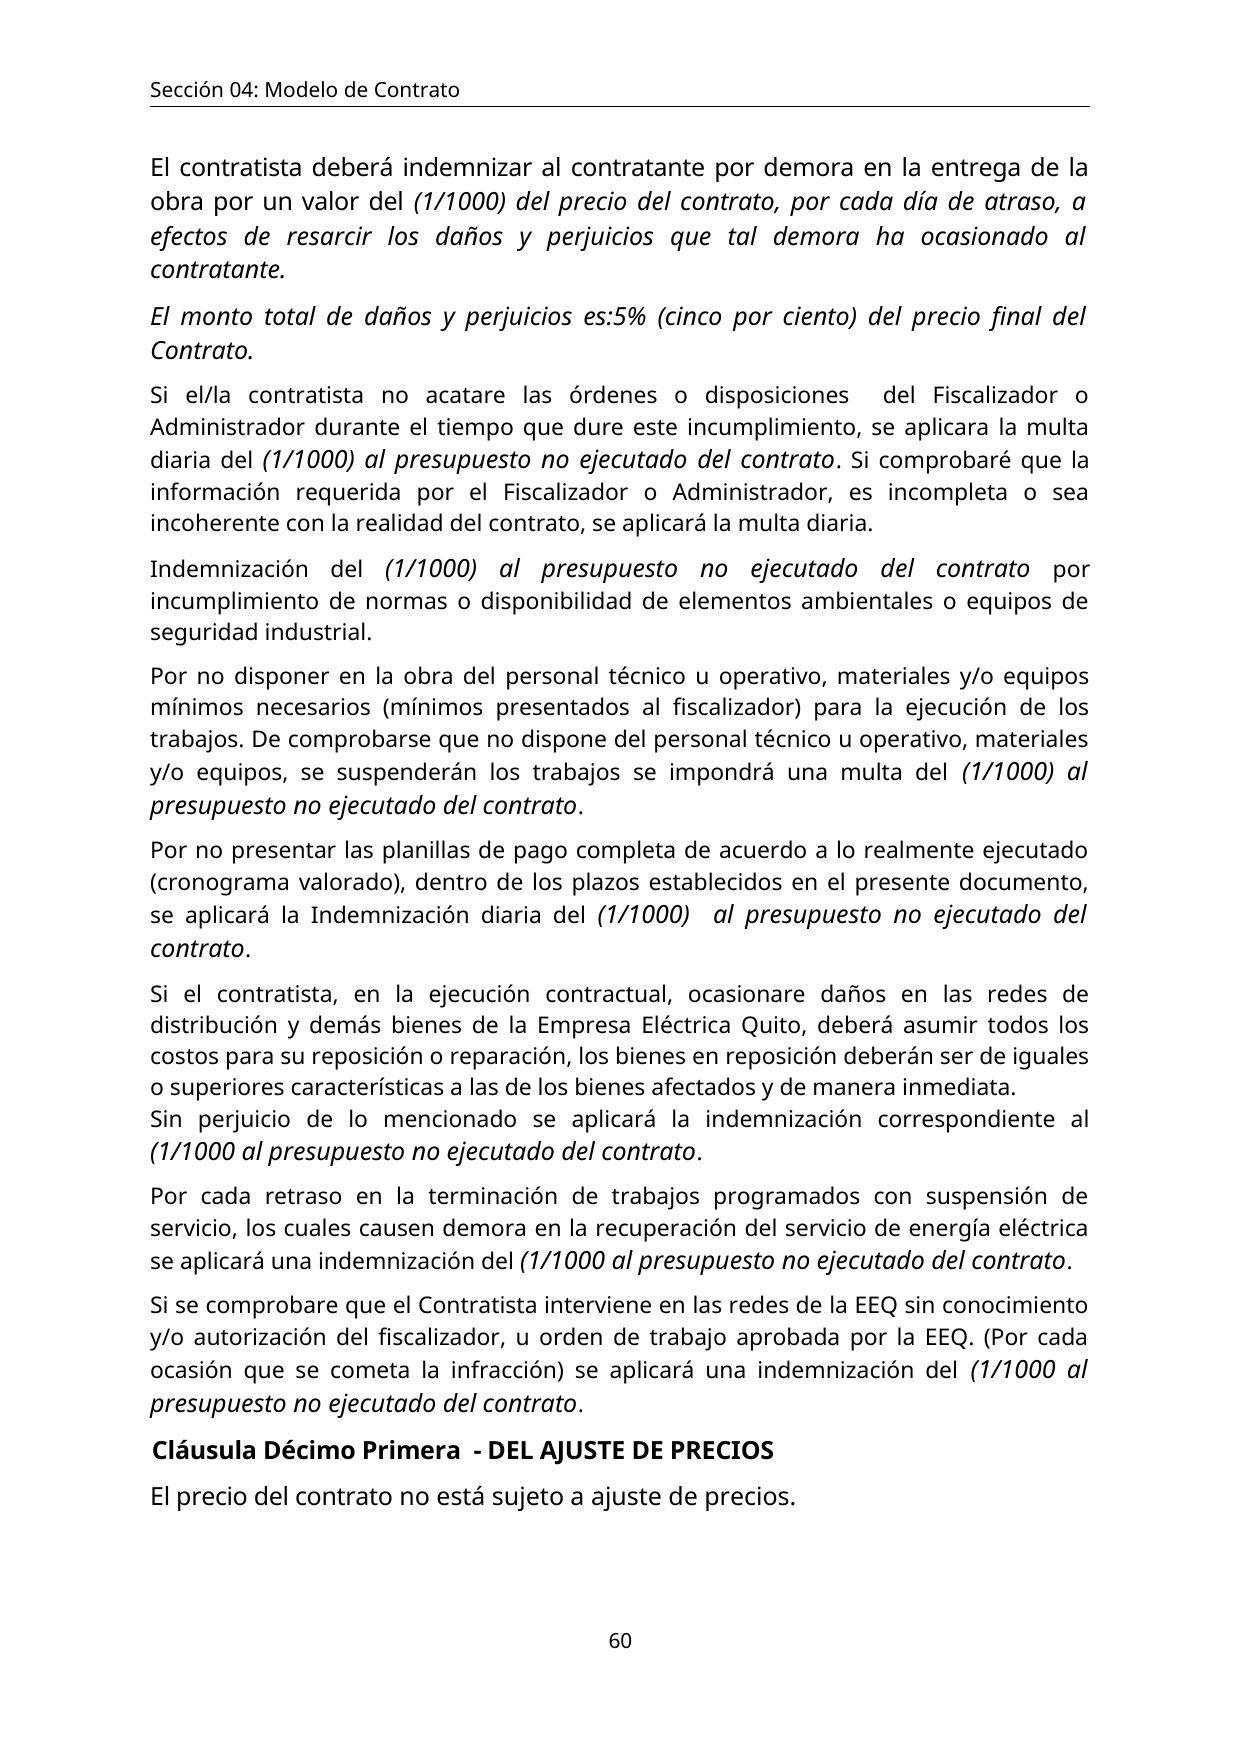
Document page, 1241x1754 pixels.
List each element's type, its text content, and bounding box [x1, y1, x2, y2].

text Por no presentar las planillas de pago completa de acuerdo a lo realmente ejecutado (cronograma valorado), dentro de los plazos establecidos en el presente documento, se aplicará la Indemnización diaria del (1/1000) al presupuesto no ejecutado del contrato. [150, 834, 1090, 965]
text Sin perjuicio de lo mencionado se aplicará la indemnización correspondiente al (1/1000 al presupuesto no ejecutado del contrato. [150, 1102, 1090, 1168]
text El precio del contrato no está sujeto a ajuste de precios. [150, 1479, 1090, 1513]
text Si el/la contratista no acatare las órdenes o disposiciones del Fiscalizador o Administrador durante el tiempo que dure este incumplimiento, se aplicara la multa diaria del (1/1000) al presupuesto no ejecutado del contrato. Si comprobaré que la información requerida por el Fiscalizador o Administrador, es incompleta o sea incoherente con la realidad del contrato, se aplicará la multa diaria. [150, 379, 1090, 538]
text El contratista deberá indemnizar al contratante por demora en la entrega de la obra por un valor del (1/1000) del precio del contrato, por cada día de atraso, a efectos de resarcir los daños y perjuicios que tal demora ha ocasionado al contratante. [150, 150, 1090, 286]
text Por cada retraso en la terminación de trabajos programados con suspensión de servicio, los cuales causen demora en la recuperación del servicio de energía eléctrica se aplicará una indemnización del (1/1000 al presupuesto no ejecutado del contrato. [150, 1180, 1090, 1277]
text El monto total de daños y perjuicios es:5% (cinco por ciento) del precio final del Contrato. [150, 299, 1090, 367]
text Cláusula Décimo Primera - DEL AJUSTE DE PRECIOS [152, 1432, 1086, 1467]
text Indemnización del (1/1000) al presupuesto no ejecutado del contrato por incumplimiento de normas o disponibilidad de elementos ambientales o equipos de seguridad industrial. [150, 551, 1090, 647]
text Si el contratista, en la ejecución contractual, ocasionare daños en las redes de distribución y demás bienes de la Empresa Eléctrica Quito, deberá asumir todos los costos para su reposición o reparación, los bienes en reposición deberán ser de iguales o superiores características a las de los bienes afectados y de manera inmediata. [150, 977, 1090, 1102]
text Si se comprobare que el Contratista interviene en las redes de la EEQ sin conocimiento y/o autorización del fiscalizador, u orden de trabajo aprobada por la EEQ. (Por cada ocasión que se cometa la infracción) se aplicará una indemnización del (1/1000 al presupuesto no ejecutado del contrato. [150, 1289, 1090, 1420]
text Por no disponer en la obra del personal técnico u operativo, materiales y/o equipos mínimos necesarios (mínimos presentados al fiscalizador) para la ejecución de los trabajos. De comprobarse que no dispone del personal técnico u operativo, materiales y/o equipos, se suspenderán los trabajos se impondrá una multa del (1/1000) al presupuesto no ejecutado del contrato. [150, 660, 1090, 822]
